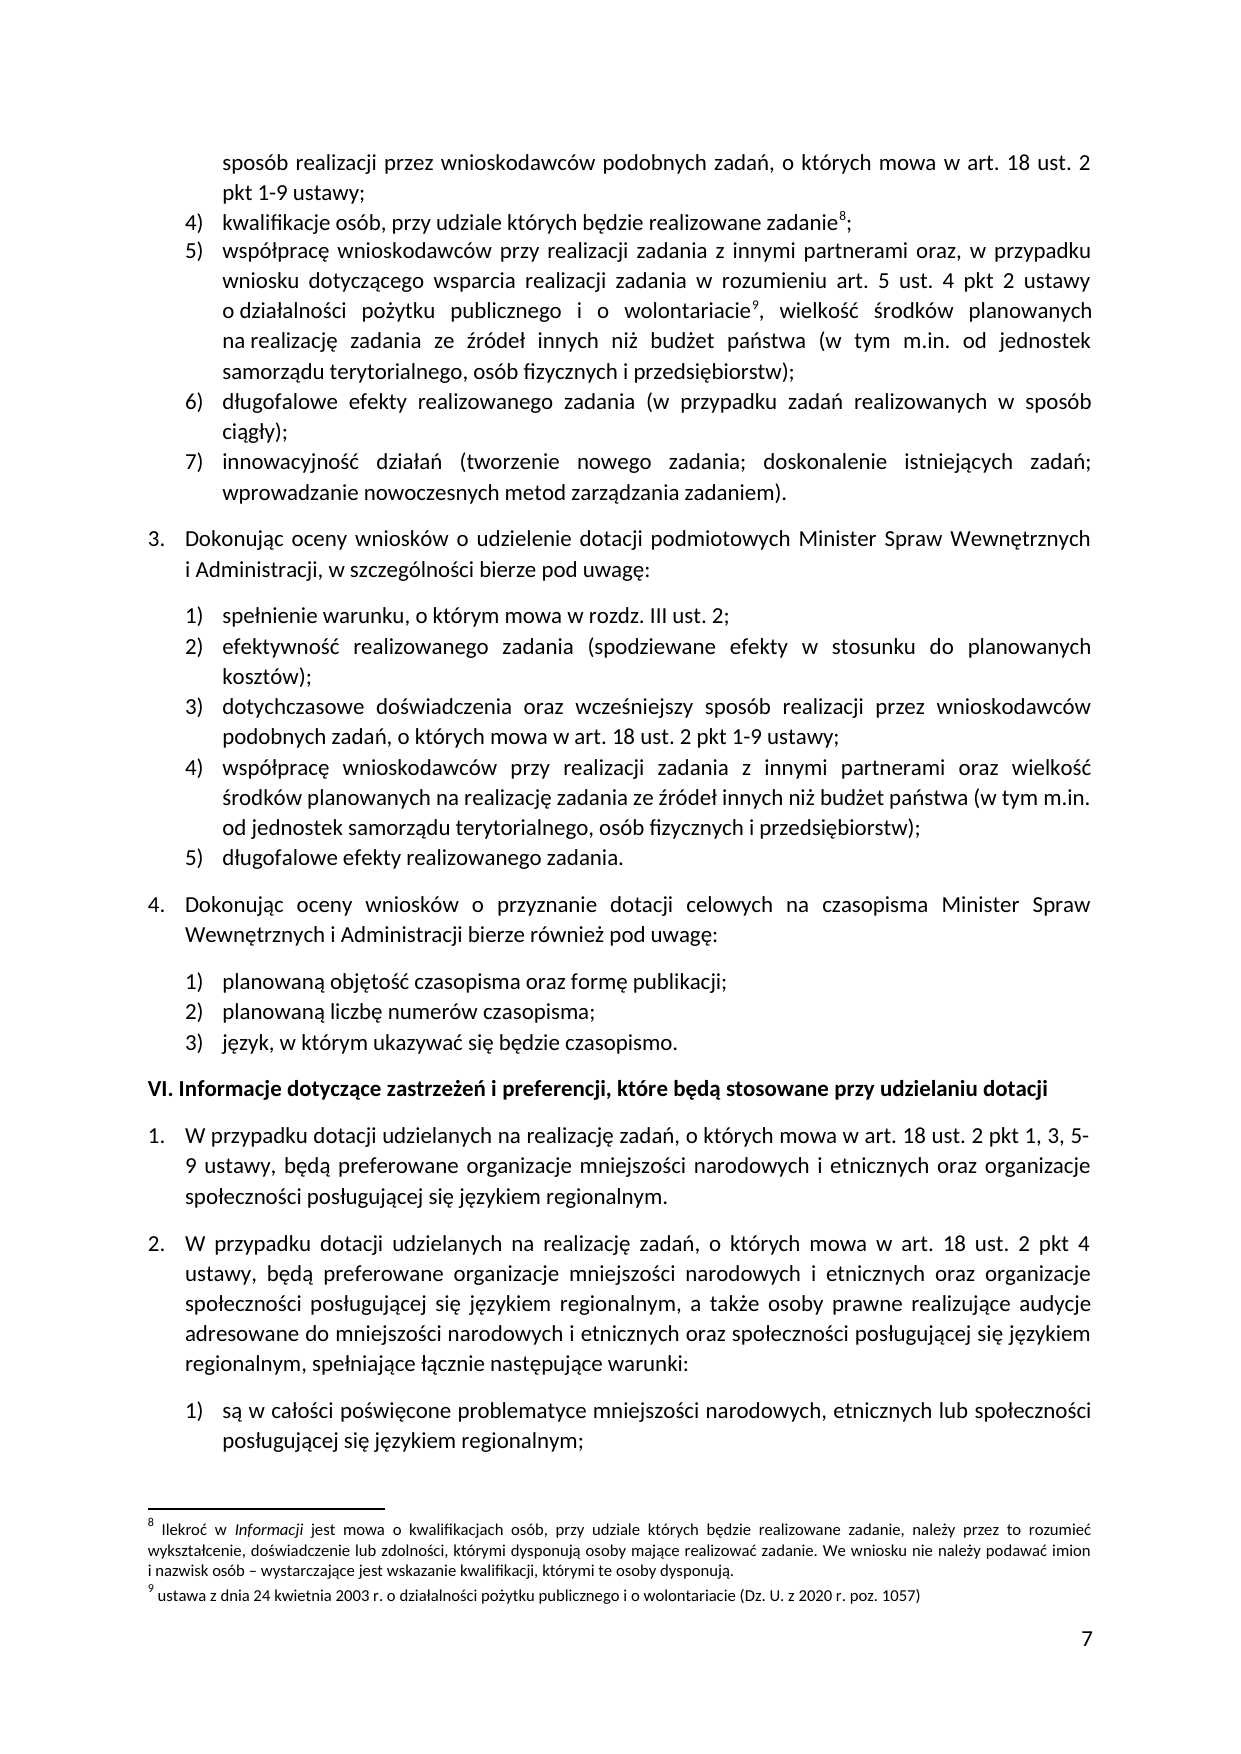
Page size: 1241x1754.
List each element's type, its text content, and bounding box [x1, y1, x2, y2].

list są w całości poświęcone problematyce mniejszości narodowych, etnicznych lub społeczności posługującej się językiem regionalnym; [185, 1396, 1093, 1455]
list Dokonując oceny wniosków o przyznanie dotacji celowych na czasopisma Minister Spraw Wewnętrznych i Administracji bierze również pod uwagę: [148, 890, 1093, 948]
list planowaną liczbę numerów czasopisma; [185, 997, 1093, 1026]
list współpracę wnioskodawców przy realizacji zadania z innymi partnerami oraz wielkość środków planowanych na realizację zadania ze źródeł innych niż budżet państwa (w tym m.in. od jednostek samorządu terytorialnego, osób fizycznych i przedsiębiorstw); [185, 753, 1093, 841]
list dotychczasowe doświadczenia oraz wcześniejszy sposób realizacji przez wnioskodawców podobnych zadań, o których mowa w art. 18 ust. 2 pkt 1-9 ustawy; [185, 692, 1093, 751]
list W przypadku dotacji udzielanych na realizację zadań, o których mowa w art. 18 ust. 2 pkt 4 ustawy, będą preferowane organizacje mniejszości narodowych i etnicznych oraz organizacje społeczności posługującej się językiem regionalnym, a także osoby prawne realizujące audycje adresowane do mniejszości narodowych i etnicznych oraz społeczności posługującej się językiem regionalnym, spełniające łącznie następujące warunki: [148, 1229, 1093, 1378]
list długofalowe efekty realizowanego zadania. [185, 843, 1093, 871]
list Dokonując oceny wniosków o udzielenie dotacji podmiotowych Minister Spraw Wewnętrznych i Administracji, w szczególności bierze pod uwagę: [148, 524, 1093, 583]
list spełnienie warunku, o którym mowa w rozdz. III ust. 2; [185, 602, 1093, 630]
list planowaną objętość czasopisma oraz formę publikacji; [185, 967, 1093, 995]
list kwalifikacje osób, przy udziale których będzie realizowane zadanie; [185, 208, 1093, 236]
list innowacyjność działań (tworzenie nowego zadania; doskonalenie istniejących zadań; wprowadzanie nowoczesnych metod zarządzania zadaniem). [185, 447, 1093, 506]
list współpracę wnioskodawców przy realizacji zadania z innymi partnerami oraz, w przypadku wniosku dotyczącego wsparcia realizacji zadania w rozumieniu art. 5 ust. 4 pkt 2 ustawy o działalności pożytku publicznego i o wolontariacie, wielkość środków planowanych na realizację zadania ze źródeł innych niż budżet państwa (w tym m.in. od jednostek samorządu terytorialnego, osób fizycznych i przedsiębiorstw); [185, 236, 1093, 385]
list efektywność realizowanego zadania (spodziewane efekty w stosunku do planowanych kosztów); [185, 632, 1093, 690]
list W przypadku dotacji udzielanych na realizację zadań, o których mowa w art. 18 ust. 2 pkt 1, 3, 5-9 ustawy, będą preferowane organizacje mniejszości narodowych i etnicznych oraz organizacje społeczności posługującej się językiem regionalnym. [148, 1121, 1093, 1210]
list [185, 148, 1093, 206]
text VI. Informacje dotyczące zastrzeżeń i preferencji, które będą stosowane przy udzielaniu dotacji [148, 1074, 1093, 1103]
list długofalowe efekty realizowanego zadania (w przypadku zadań realizowanych w sposób ciągły); [185, 387, 1093, 445]
list język, w którym ukazywać się będzie czasopismo. [185, 1028, 1093, 1056]
